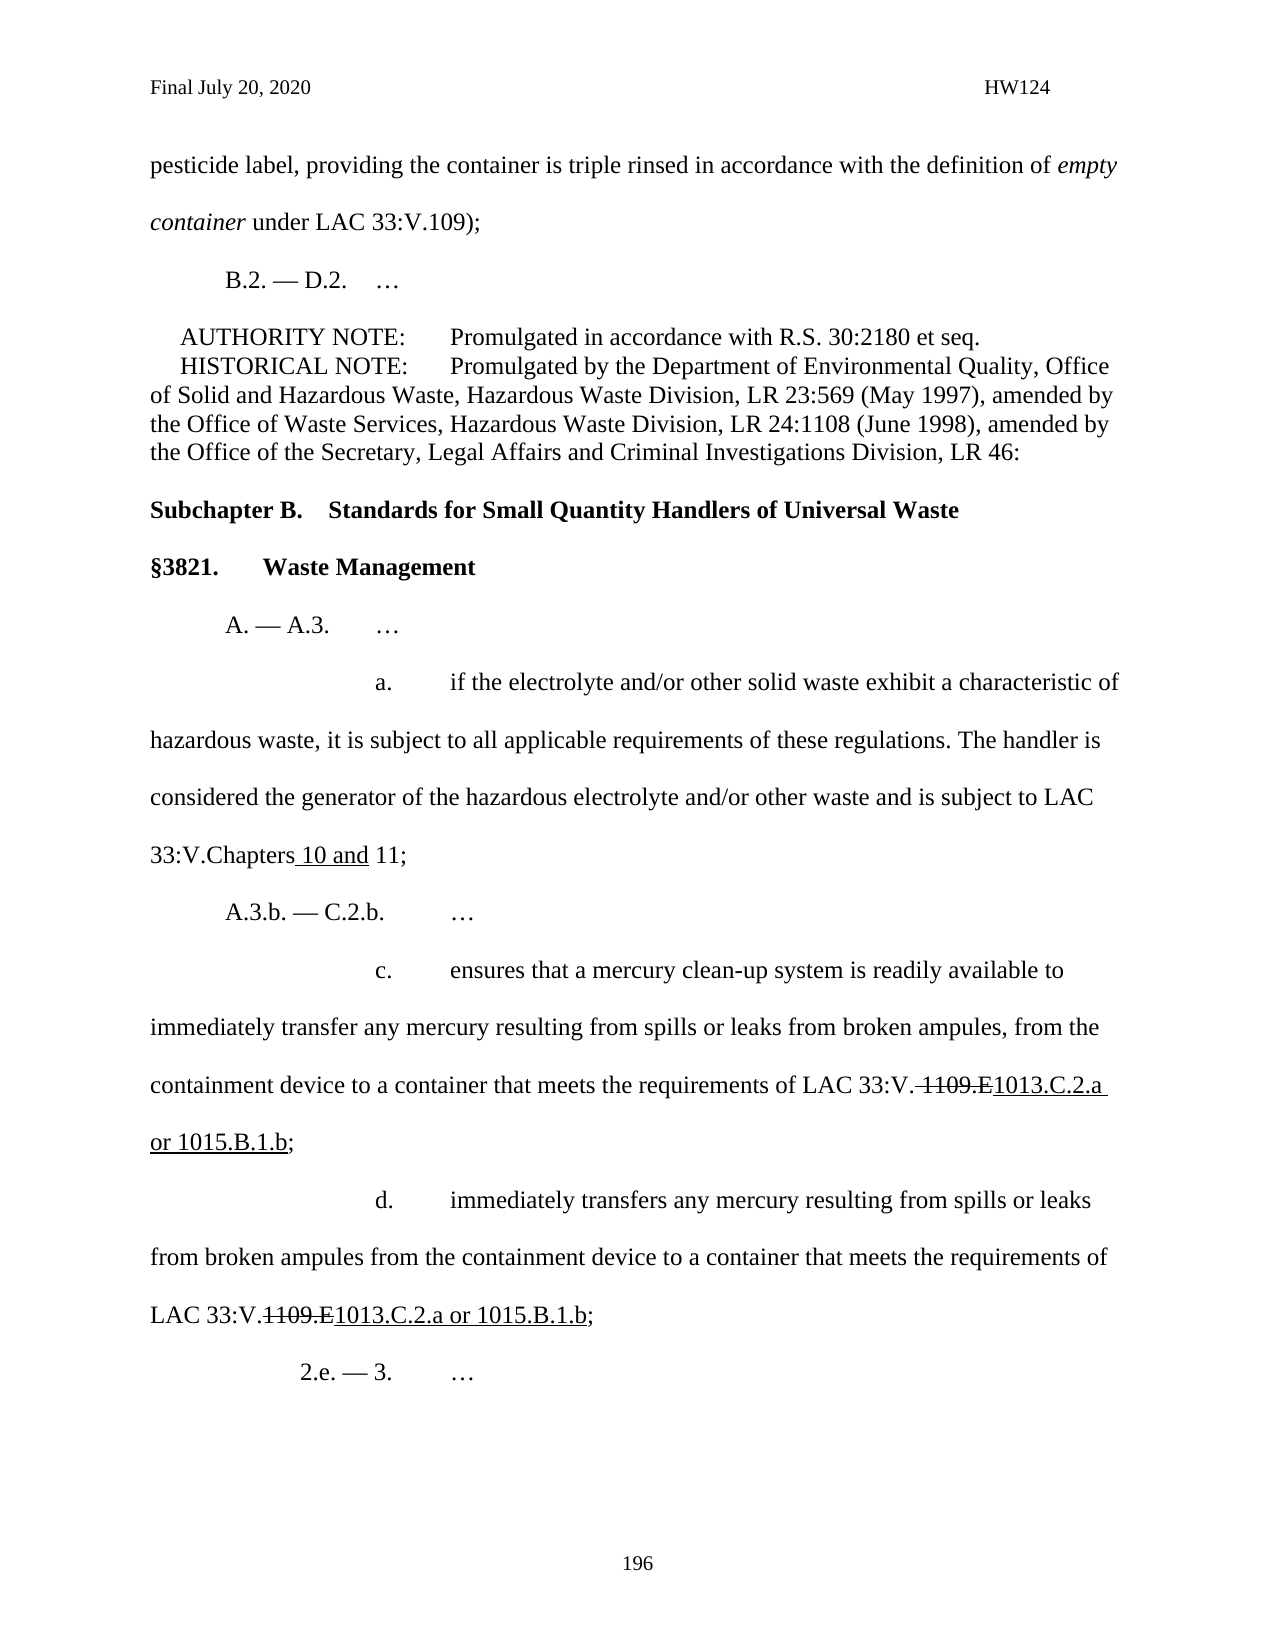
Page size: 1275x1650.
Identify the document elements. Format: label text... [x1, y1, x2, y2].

text HISTORICAL NOTE: Promulgated by the Department of Environmental Quality, Office of Solid and Hazardous Waste, Hazardous Waste Division, LR 23:569 (May 1997), amended by the Office of Waste Services, Hazardous Waste Division, LR 24:1108 (June 1998), amended by the Office of the Secretary, Legal Affairs and Criminal Investigations Division, LR 46: [150, 351, 1125, 466]
text §3821. Waste Management [150, 552, 1125, 581]
text B.2. — D.2. … [150, 265, 1125, 294]
text d. immediately transfers any mercury resulting from spills or leaks from broken ampules from the containment device to a container that meets the requirements of LAC 33:V.1109.E1013.C.2.a or 1015.B.1.b; [150, 1185, 1125, 1329]
text c. ensures that a mercury clean-up system is readily available to immediately transfer any mercury resulting from spills or leaks from broken ampules, from the containment device to a container that meets the requirements of LAC 33:V. 1109.E1013.C.2.a or 1015.B.1.b; [150, 955, 1125, 1156]
text A.3.b. — C.2.b. … [150, 897, 1125, 926]
text 2.e. — 3. … [150, 1357, 1125, 1386]
text AUTHORITY NOTE: Promulgated in accordance with R.S. 30:2180 et seq. [150, 322, 1125, 351]
text A. — A.3. … [150, 610, 1125, 639]
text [150, 150, 1125, 236]
text Subchapter B. Standards for Small Quantity Handlers of Universal Waste [150, 495, 1125, 524]
text a. if the electrolyte and/or other solid waste exhibit a characteristic of hazardous waste, it is subject to all applicable requirements of these regulations. The handler is considered the generator of the hazardous electrolyte and/or other waste and is subject to LAC 33:V.Chapters 10 and 11; [150, 667, 1125, 869]
